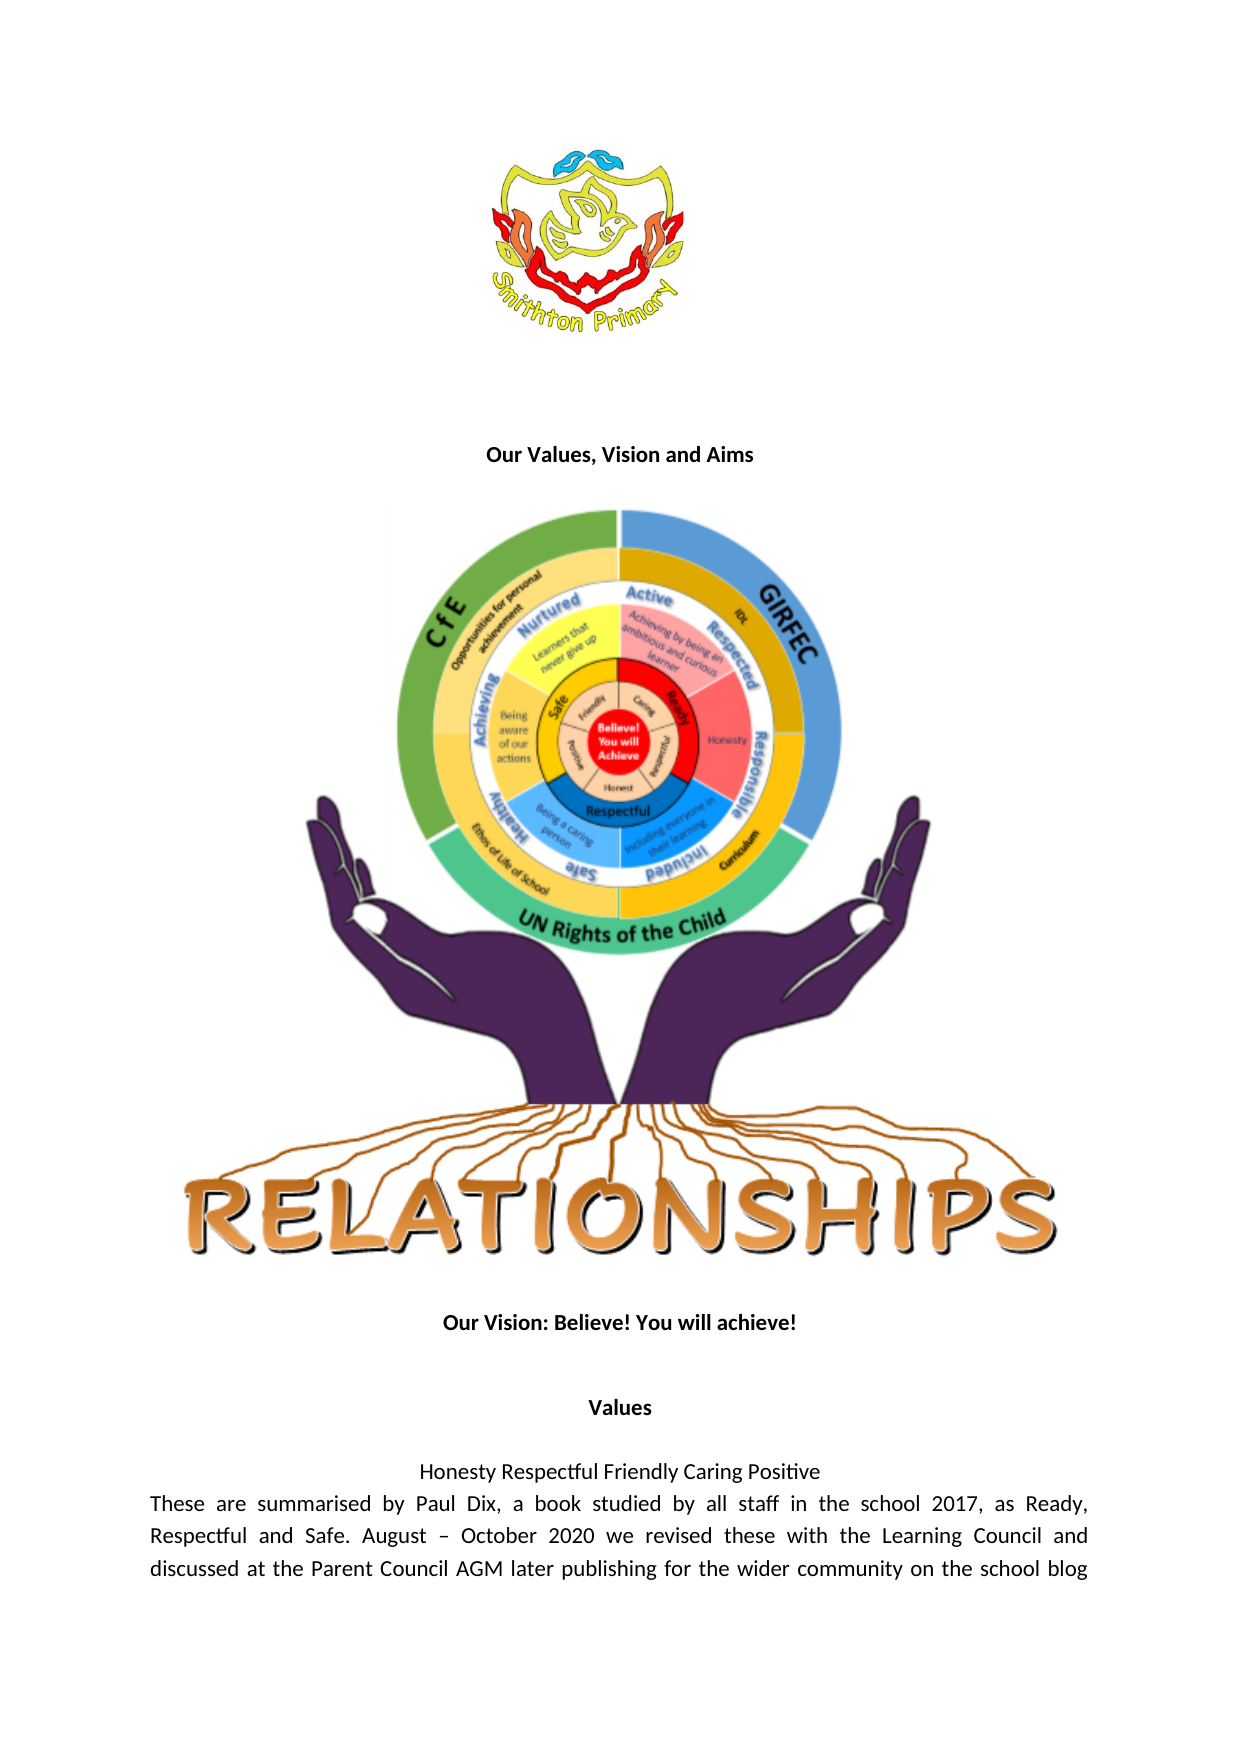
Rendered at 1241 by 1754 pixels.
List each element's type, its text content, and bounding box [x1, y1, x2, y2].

text Values [150, 1393, 1090, 1421]
picture [152, 504, 1089, 1272]
text Our Vision: Believe! You will achieve! [150, 1308, 1090, 1336]
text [150, 1489, 1090, 1582]
text Honesty Respectful Friendly Caring Positive [150, 1457, 1090, 1485]
text Our Values, Vision and Aims [150, 440, 1090, 468]
picture [489, 148, 683, 330]
